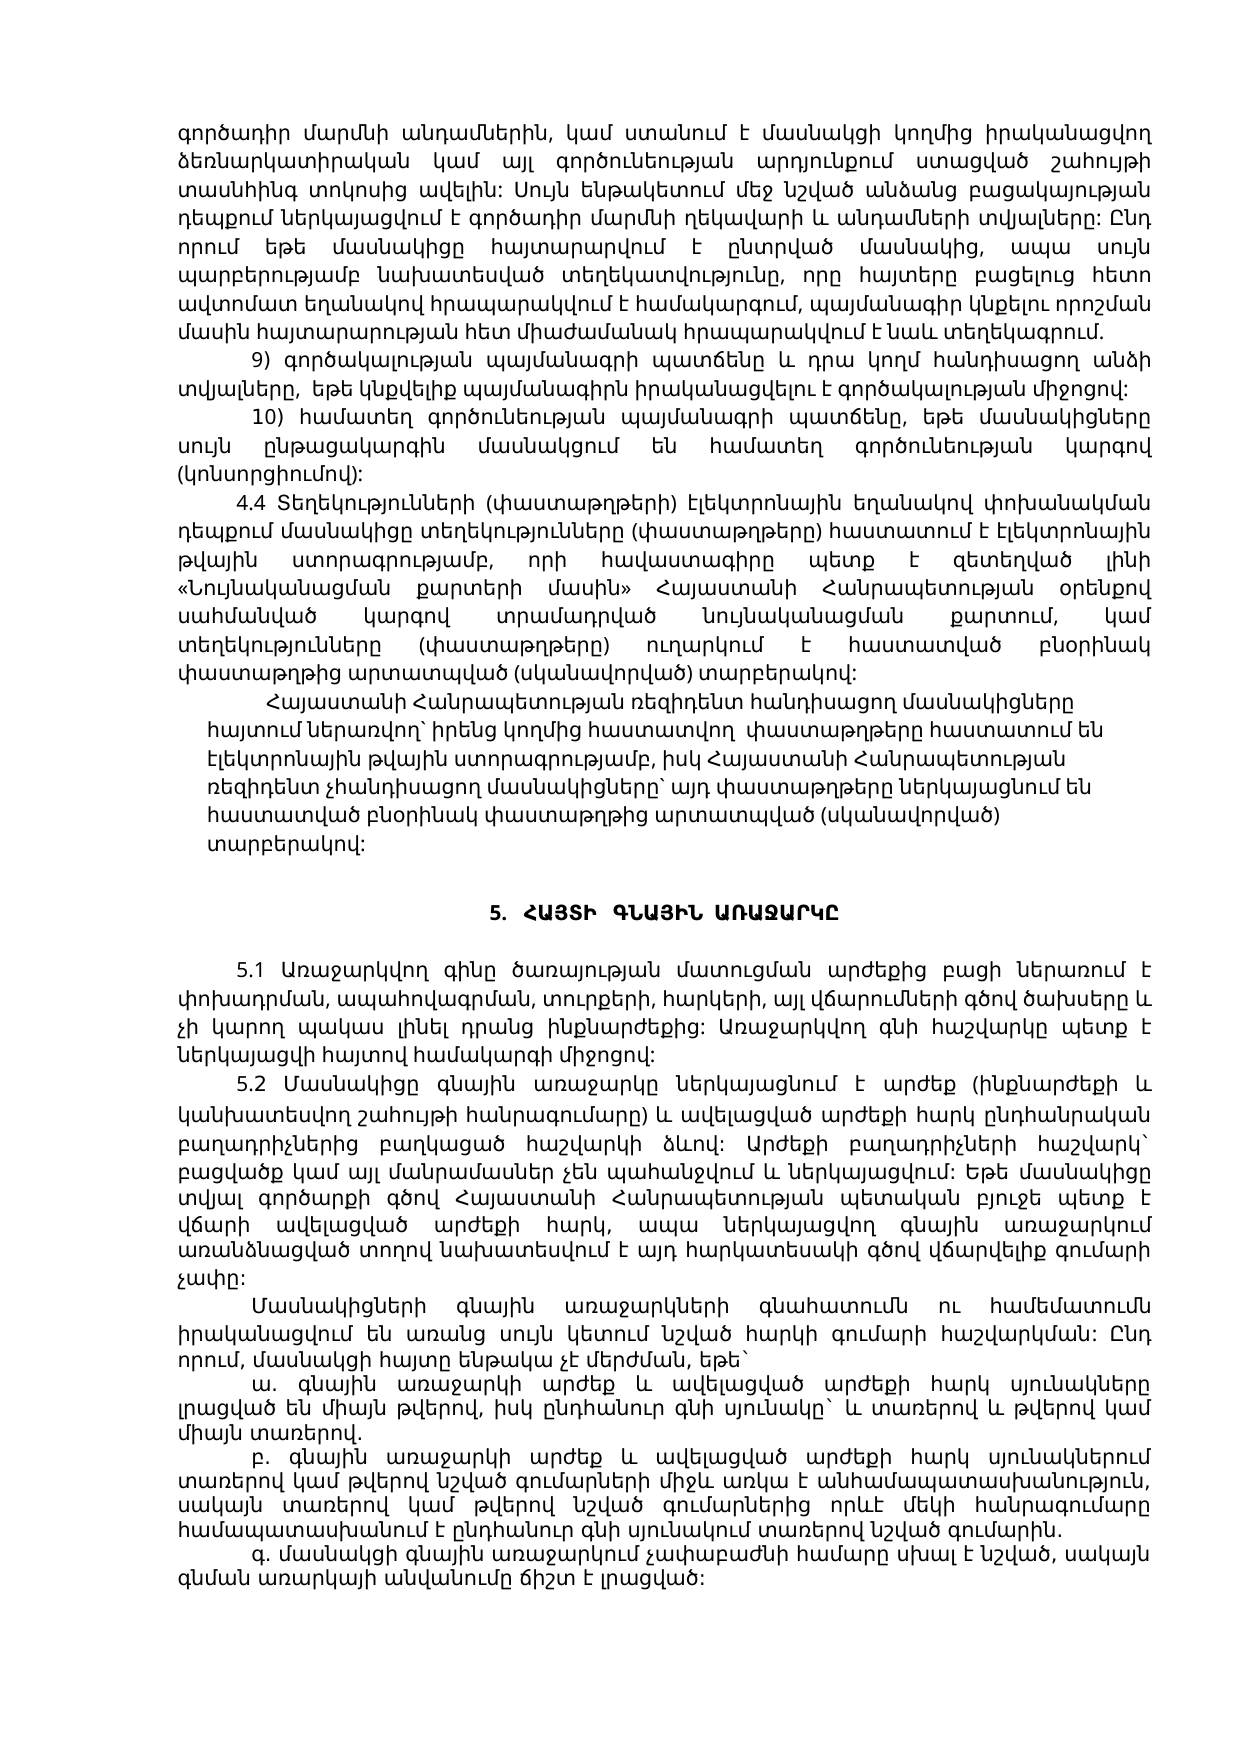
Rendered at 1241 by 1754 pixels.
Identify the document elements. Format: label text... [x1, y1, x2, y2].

text 10) համատեղ գործունեության պայմանագրի պատճենը, եթե մասնակիցները սույն ընթացակարգին մասնակցում են համատեղ գործունեության կարգով (կոնսորցիումով): [177, 402, 1152, 488]
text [177, 118, 1152, 346]
text ա. գնային առաջարկի արժեք և ավելացված արժեքի հարկ սյունակները լրացված են միայն թվերով, իսկ ընդհանուր գնի սյունակը` և տառերով և թվերով կամ միայն տառերով. [177, 1372, 1152, 1445]
text Մասնակիցների գնային առաջարկների գնահատումն ու համեմատումն իրականացվում են առանց սույն կետում նշված հարկի գումարի հաշվարկման: Ընդ որում, մասնակցի հայտը ենթակա չէ մերժման, եթե` [177, 1291, 1152, 1372]
text գ. մասնակցի գնային առաջարկում չափաբաժնի համարը սխալ է նշված, սակայն գնման առարկայի անվանումը ճիշտ է լրացված: [177, 1542, 1152, 1591]
text 5.2 Մասնակիցը գնային առաջարկը ներկայացնում է արժեք (ինքնարժեքի և կանխատեսվող շահույթի հանրագումարը) և ավելացված արժեքի հարկ ընդհանրական բաղադրիչներից բաղկացած հաշվարկի ձևով: Արժեքի բաղադրիչների հաշվարկ` բացվածք կամ այլ մանրամասներ չեն պահանջվում և ներկայացվում: Եթե մասնակիցը տվյալ գործարքի գծով Հայաստանի Հանրապետության պետական բյուջե պետք է վճարի ավելացված արժեքի հարկ, ապա ներկայացվող գնային առաջարկում առանձնացված տողով նախատեսվում է այդ հարկատեսակի գծով վճարվելիք գումարի չափը: [177, 1069, 1152, 1291]
text 4.4 Տեղեկությունների (փաստաթղթերի) էլեկտրոնային եղանակով փոխանակման դեպքում մասնակիցը տեղեկությունները (փաստաթղթերը) հաստատում է էլեկտրոնային թվային ստորագրությամբ, որի հավաստագիրը պետք է զետեղված լինի «Նույնականացման քարտերի մասին» Հայաստանի Հանրապետության օրենքով սահմանված կարգով տրամադրված նույնականացման քարտում, կամ տեղեկությունները (փաստաթղթերը) ուղարկում է հաստատված բնօրինակ փաստաթղթից արտատպված (սկանավորված) տարբերակով: [177, 488, 1152, 687]
text 9) գործակալության պայմանագրի պատճենը և դրա կողմ հանդիսացող անձի տվյալները, եթե կնքվելիք պայմանագիրն իրականացվելու է գործակալության միջոցով: [177, 346, 1152, 402]
text Հայաստանի Հանրապետության ռեզիդենտ հանդիսացող մասնակիցները հայտում ներառվող` իրենց կողմից հաստատվող փաստաթղթերը հաստատում են էլեկտրոնային թվային ստորագրությամբ, իսկ Հայաստանի Հանրապետության ռեզիդենտ չհանդիսացող մասնակիցները` այդ փաստաթղթերը ներկայացնում են հաստատված բնօրինակ փաստաթղթից արտատպված (սկանավորված) տարբերակով: [207, 687, 1152, 857]
text 5.1 Առաջարկվող գինը ծառայության մատուցման արժեքից բացի ներառում է փոխադրման, ապահովագրման, տուրքերի, հարկերի, այլ վճարումների գծով ծախսերը և չի կարող պակաս լինել դրանց ինքնարժեքից: Առաջարկվող գնի հաշվարկը պետք է ներկայացվի հայտով համակարգի միջոցով: [177, 955, 1152, 1069]
text 5. ՀԱՅՏԻ ԳՆԱՅԻՆ ԱՌԱՋԱՐԿԸ [177, 898, 1152, 927]
text բ. գնային առաջարկի արժեք և ավելացված արժեքի հարկ սյունակներում տառերով կամ թվերով նշված գումարների միջև առկա է անհամապատասխանություն, սակայն տառերով կամ թվերով նշված գումարներից որևէ մեկի հանրագումարը համապատասխանում է ընդհանուր գնի սյունակում տառերով նշված գումարին. [177, 1445, 1152, 1542]
